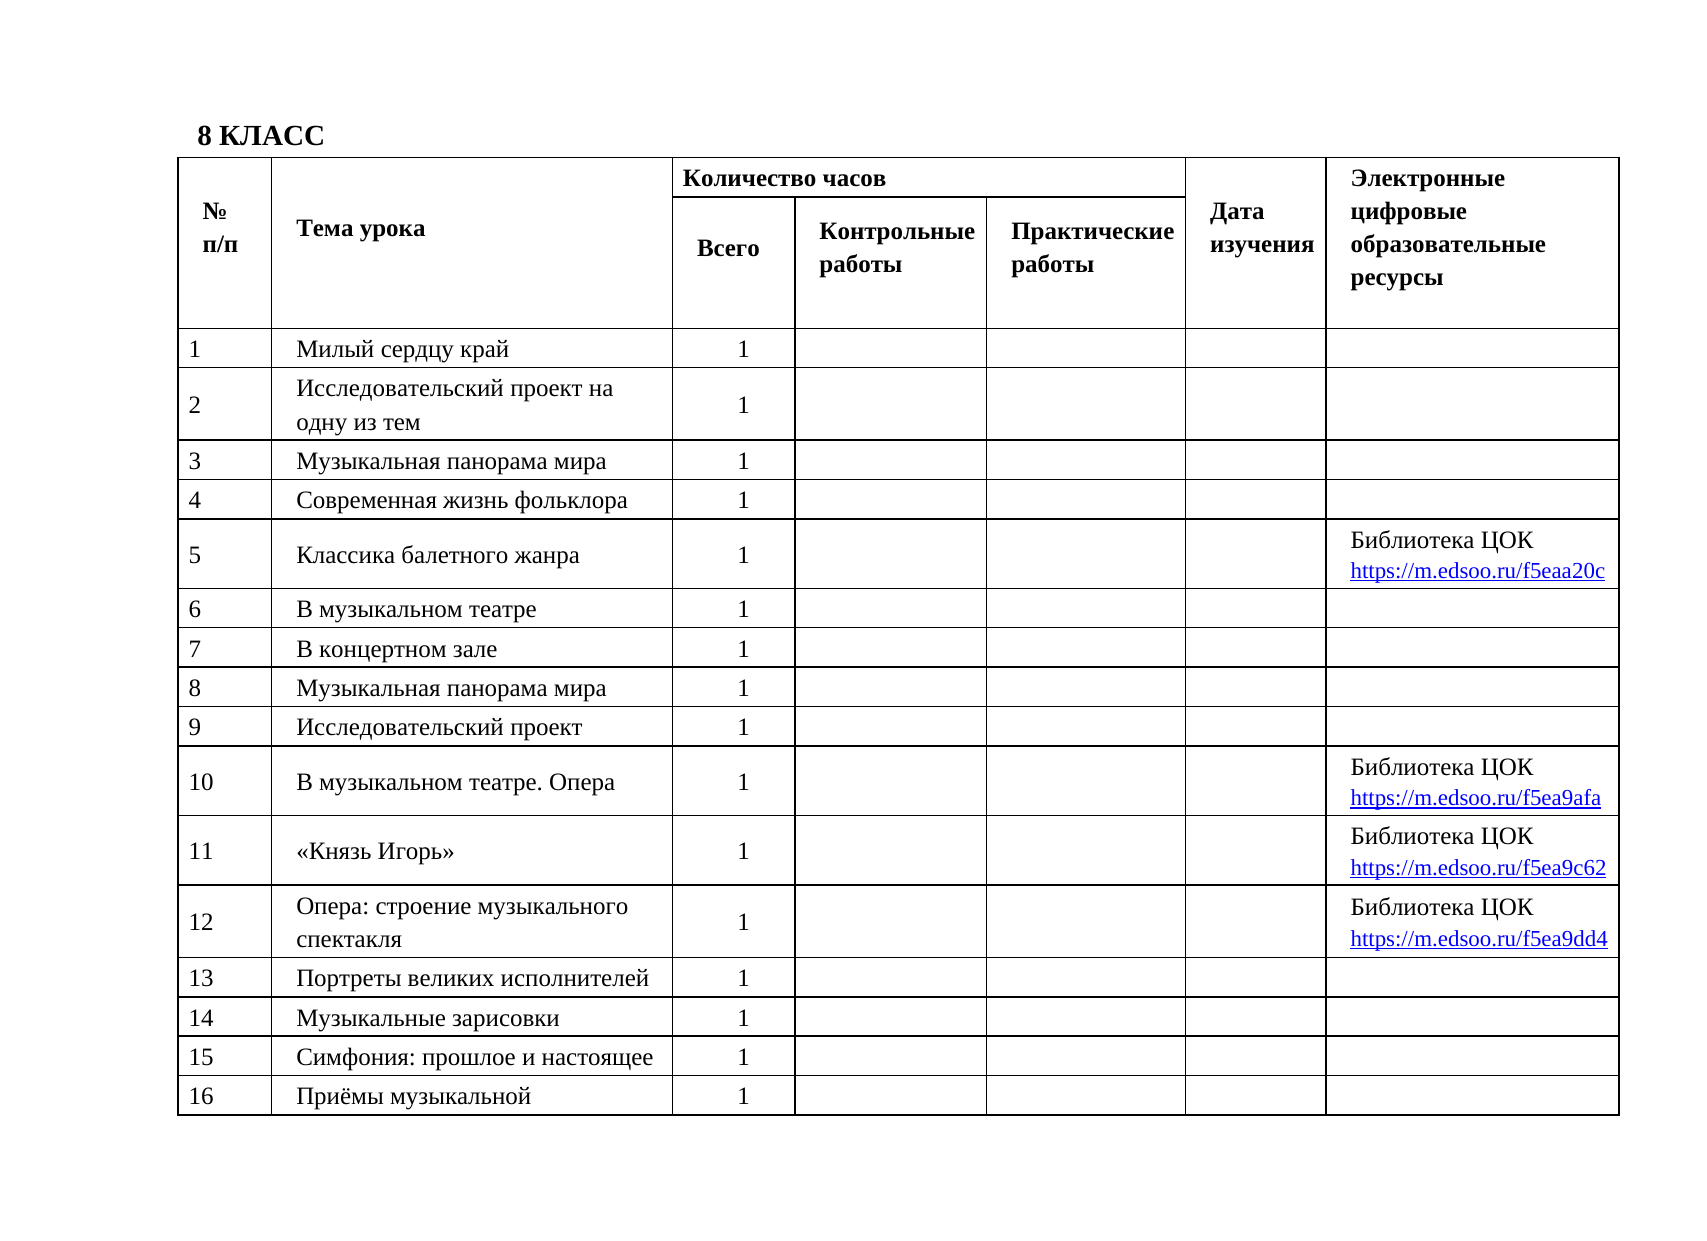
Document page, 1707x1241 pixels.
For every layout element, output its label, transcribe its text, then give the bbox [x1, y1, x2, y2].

table_cell [1186, 1037, 1325, 1075]
table_cell [1327, 329, 1618, 367]
table_cell 1 [673, 628, 794, 666]
table_cell [1186, 707, 1325, 745]
table_cell [1186, 441, 1325, 478]
table_cell 1 [673, 998, 794, 1035]
table_cell [1186, 1076, 1325, 1114]
table_cell [987, 886, 1185, 957]
table_cell [1327, 1076, 1618, 1114]
table_cell [1327, 589, 1618, 627]
table_cell [987, 1076, 1185, 1114]
table_cell [1186, 368, 1325, 439]
table_cell [796, 1037, 986, 1075]
table_cell [796, 747, 986, 814]
table_cell 1 [673, 589, 794, 627]
table_cell [987, 816, 1185, 884]
table_cell [1186, 329, 1325, 367]
table_cell [1186, 886, 1325, 957]
table_header Количество часов [673, 158, 1185, 196]
table_cell [1327, 707, 1618, 745]
table_cell В концертном зале [272, 628, 672, 666]
table_cell [987, 628, 1185, 666]
table_cell 1 [673, 747, 794, 814]
table_cell В музыкальном театре [272, 589, 672, 627]
table_cell [987, 329, 1185, 367]
table_cell 1 [673, 441, 794, 478]
table_cell [796, 520, 986, 587]
table_cell 1 [673, 707, 794, 745]
table_cell 5 [179, 520, 271, 587]
table_cell [987, 589, 1185, 627]
table_cell [1327, 958, 1618, 996]
table_cell [1186, 520, 1325, 587]
text 8 КЛАСС [190, 118, 1618, 152]
table_cell [1186, 958, 1325, 996]
table_cell Контрольные работы [796, 198, 986, 327]
table_cell 1 [673, 480, 794, 518]
table_cell Исследовательский проект на одну из тем [272, 368, 672, 439]
table_cell [1327, 998, 1618, 1035]
table_cell 1 [673, 816, 794, 884]
table_cell [796, 441, 986, 478]
table_cell [1186, 480, 1325, 518]
table_cell [1186, 589, 1325, 627]
table_cell Музыкальная панорама мира [272, 441, 672, 478]
table_cell Библиотека ЦОК https://m.edsoo.ru/f5ea9dd4 [1327, 886, 1618, 957]
table_cell 2 [179, 368, 271, 439]
table_cell 15 [179, 1037, 271, 1075]
table_cell [796, 998, 986, 1035]
table_cell [1327, 480, 1618, 518]
table_cell [1186, 998, 1325, 1035]
table_cell [1327, 441, 1618, 478]
table_cell 4 [179, 480, 271, 518]
table_cell 6 [179, 589, 271, 627]
table_cell [987, 668, 1185, 706]
table_cell [796, 816, 986, 884]
table_cell [987, 520, 1185, 587]
table_cell [796, 668, 986, 706]
table_cell 1 [673, 886, 794, 957]
table_cell 9 [179, 707, 271, 745]
table_cell [1186, 668, 1325, 706]
table_cell 3 [179, 441, 271, 478]
table_cell [796, 589, 986, 627]
table_cell [796, 480, 986, 518]
table_cell Опера: строение музыкального спектакля [272, 886, 672, 957]
table_cell Музыкальная панорама мира [272, 668, 672, 706]
table_cell Библиотека ЦОК https://m.edsoo.ru/f5ea9afa [1327, 747, 1618, 814]
table_cell 1 [673, 368, 794, 439]
table_cell [987, 368, 1185, 439]
table_cell 10 [179, 747, 271, 814]
table_cell [987, 480, 1185, 518]
table_cell [1186, 747, 1325, 814]
table_cell [796, 368, 986, 439]
table_cell Библиотека ЦОК https://m.edsoo.ru/f5eaa20c [1327, 520, 1618, 587]
table_cell [796, 707, 986, 745]
table_cell [1327, 668, 1618, 706]
table_cell Музыкальные зарисовки [272, 998, 672, 1035]
table_cell В музыкальном театре. Опера [272, 747, 672, 814]
table_cell [1327, 368, 1618, 439]
table_cell Практические работы [987, 198, 1185, 327]
table_cell [987, 998, 1185, 1035]
table_cell [796, 329, 986, 367]
table_cell 13 [179, 958, 271, 996]
table_cell 1 [179, 329, 271, 367]
table_header Электронные цифровые образовательные ресурсы [1327, 158, 1618, 327]
table_header Дата изучения [1186, 158, 1325, 327]
table_cell [1186, 628, 1325, 666]
table_cell [1186, 816, 1325, 884]
table_cell Симфония: прошлое и настоящее [272, 1037, 672, 1075]
table_cell [987, 1037, 1185, 1075]
table_cell [796, 886, 986, 957]
table_cell [987, 441, 1185, 478]
table_cell Портреты великих исполнителей [272, 958, 672, 996]
table_cell 14 [179, 998, 271, 1035]
table_cell 1 [673, 668, 794, 706]
table_cell [796, 1076, 986, 1114]
table_cell Библиотека ЦОК https://m.edsoo.ru/f5ea9c62 [1327, 816, 1618, 884]
table_cell [987, 747, 1185, 814]
table_cell Всего [673, 198, 794, 327]
table_cell Исследовательский проект [272, 707, 672, 745]
table_cell [1327, 1037, 1618, 1075]
table_cell 7 [179, 628, 271, 666]
table_cell [796, 628, 986, 666]
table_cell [272, 1076, 672, 1114]
table_cell Милый сердцу край [272, 329, 672, 367]
table_cell 1 [673, 520, 794, 587]
table_cell [987, 958, 1185, 996]
table_cell [796, 958, 986, 996]
table_cell 1 [673, 1037, 794, 1075]
table_cell Современная жизнь фольклора [272, 480, 672, 518]
table_cell 1 [673, 958, 794, 996]
table_cell Классика балетного жанра [272, 520, 672, 587]
table_header Тема урока [272, 158, 672, 327]
table_header № п/п [179, 158, 271, 327]
table_cell 16 [179, 1076, 271, 1114]
table_cell «Князь Игорь» [272, 816, 672, 884]
table_cell 1 [673, 329, 794, 367]
table_cell 1 [673, 1076, 794, 1114]
table_cell 12 [179, 886, 271, 957]
table_cell [987, 707, 1185, 745]
table_cell 11 [179, 816, 271, 884]
table_cell [1327, 628, 1618, 666]
table_cell 8 [179, 668, 271, 706]
